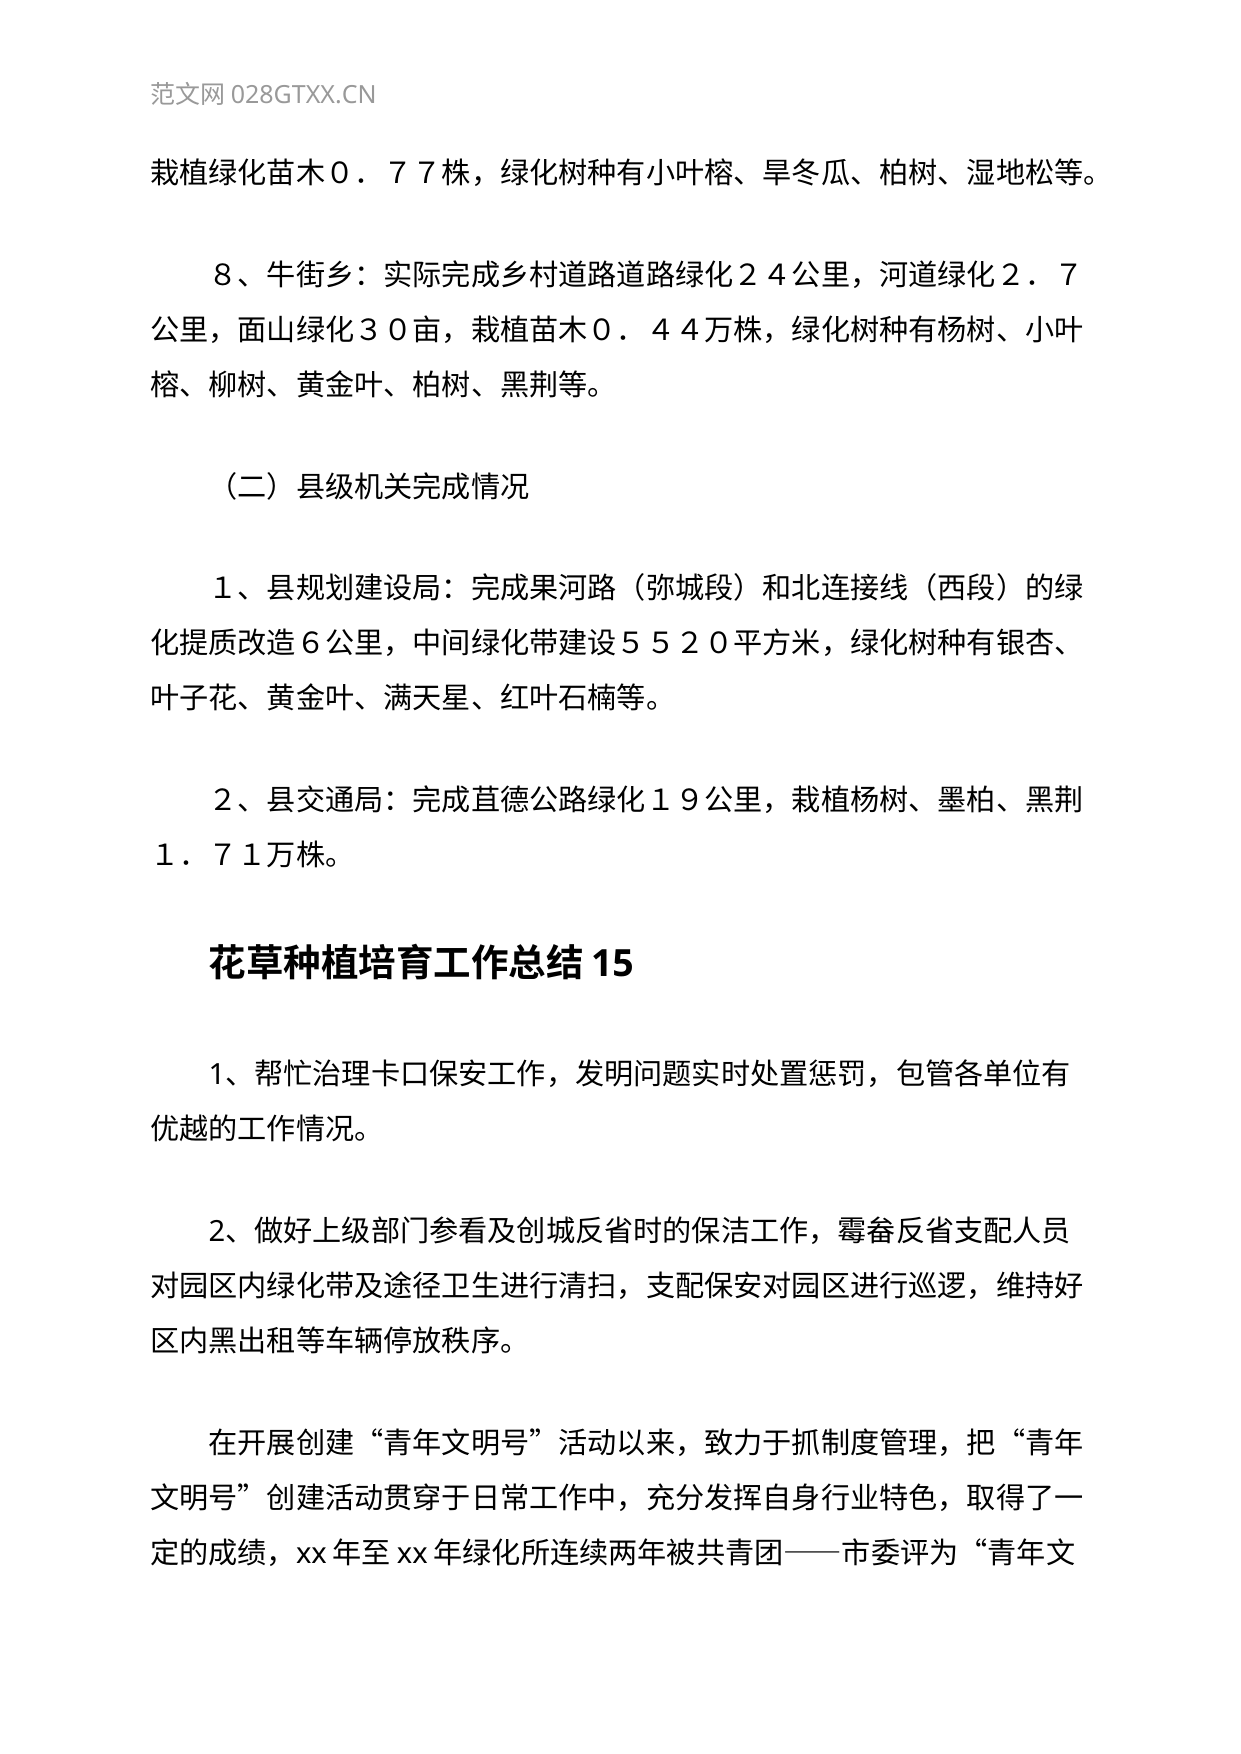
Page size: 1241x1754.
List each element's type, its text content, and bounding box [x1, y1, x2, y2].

text ２、县交通局：完成苴德公路绿化１９公里，栽植杨树、墨柏、黑荆１．７１万株。 [150, 777, 1090, 874]
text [150, 1419, 1090, 1572]
text ８、牛街乡：实际完成乡村道路道路绿化２４公里，河道绿化２．７公里，面山绿化３０亩，栽植苗木０．４４万株，绿化树种有杨树、小叶榕、柳树、黄金叶、柏树、黑荆等。 [150, 252, 1090, 404]
text （二）县级机关完成情况 [150, 463, 1090, 506]
text １、县规划建设局：完成果河路（弥城段）和北连接线（西段）的绿化提质改造６公里，中间绿化带建设５５２０平方米，绿化树种有银杏、叶子花、黄金叶、满天星、红叶石楠等。 [150, 565, 1090, 717]
text 花草种植培育工作总结15 [150, 933, 1090, 988]
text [150, 150, 1090, 192]
text 2、做好上级部门参看及创城反省时的保洁工作，霉畚反省支配人员对园区内绿化带及途径卫生进行清扫，支配保安对园区进行巡逻，维持好区内黑出租等车辆停放秩序。 [150, 1208, 1090, 1360]
text 1、帮忙治理卡口保安工作，发明问题实时处置惩罚，包管各单位有优越的工作情况。 [150, 1051, 1090, 1148]
